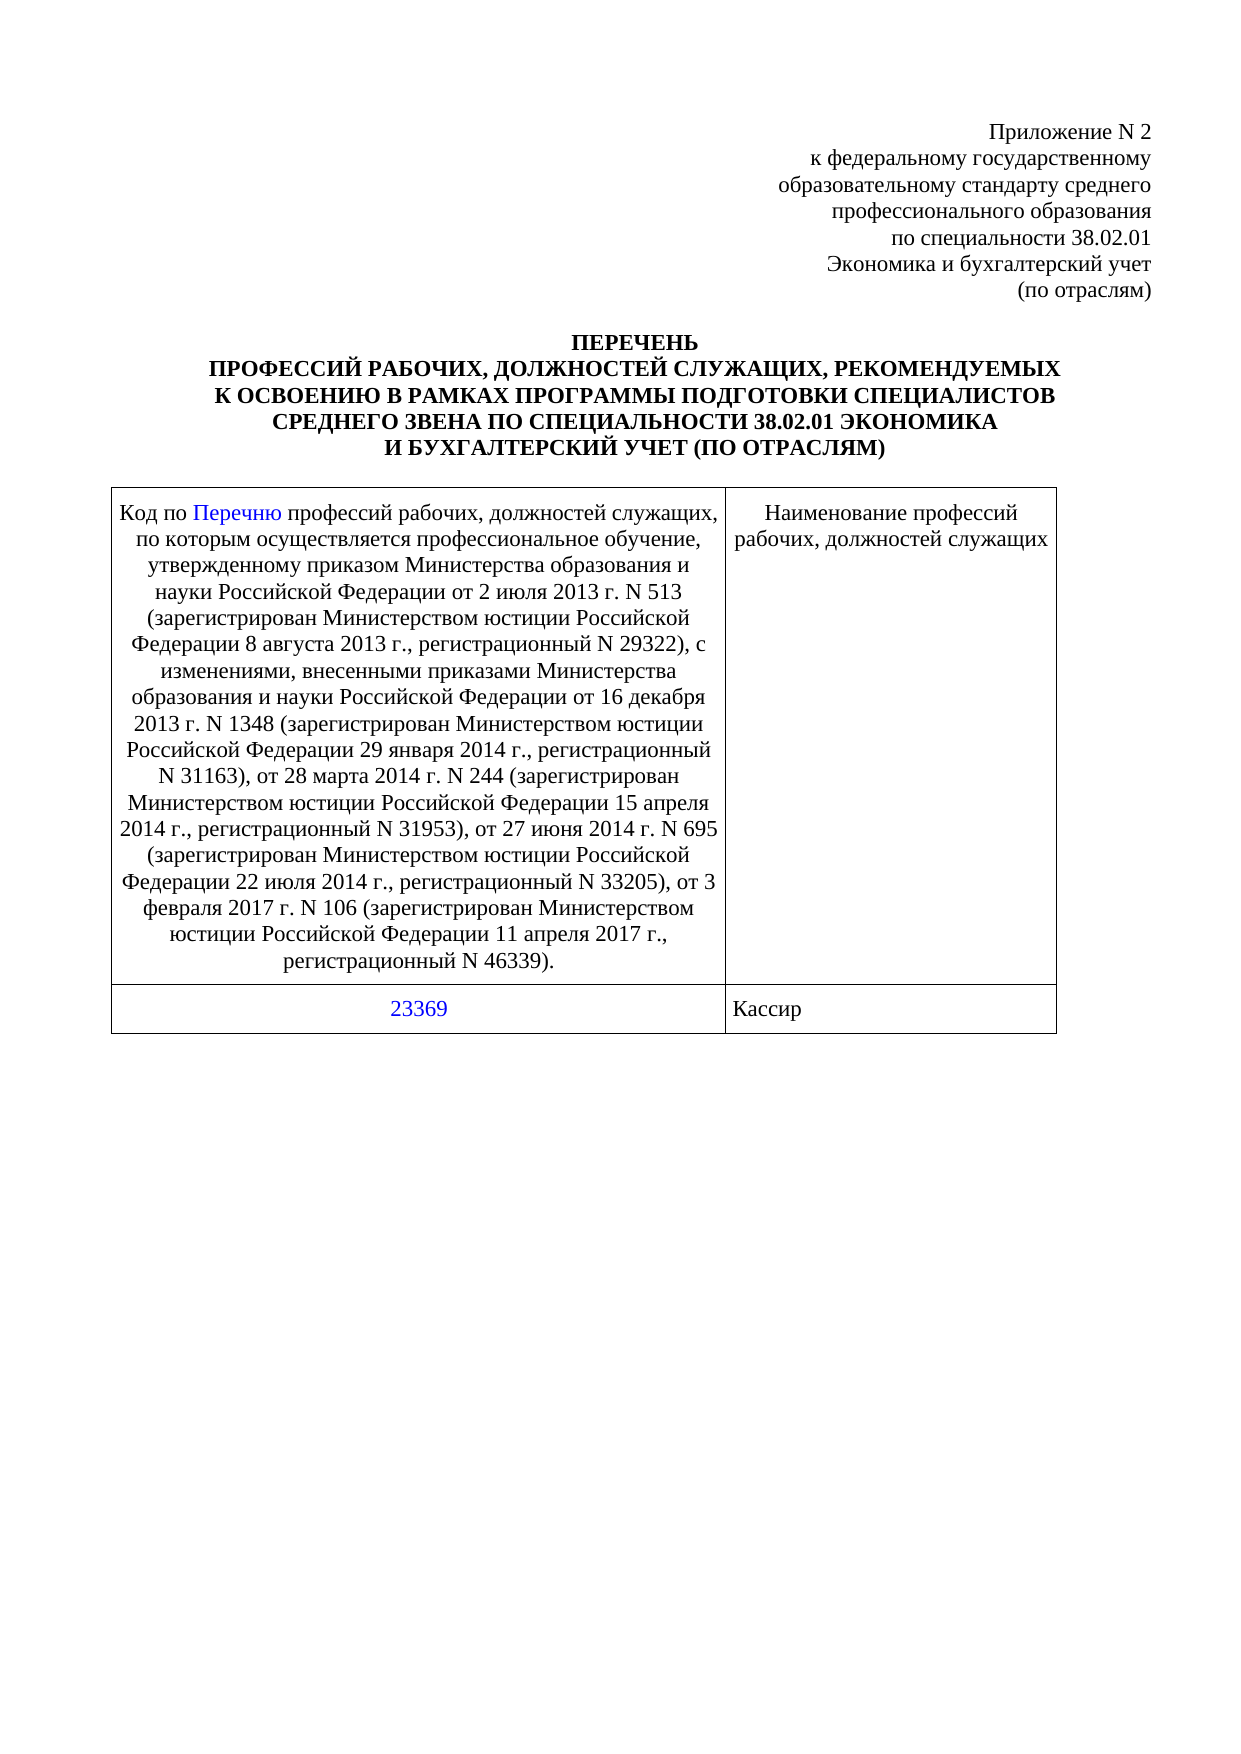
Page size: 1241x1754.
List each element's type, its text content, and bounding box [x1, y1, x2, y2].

text по специальности 38.02.01 [118, 223, 1152, 250]
text профессионального образования [118, 197, 1152, 223]
text к федеральному государственному [118, 144, 1152, 171]
text Приложение N 2 [118, 118, 1152, 144]
title ПРОФЕССИЙ РАБОЧИХ, ДОЛЖНОСТЕЙ СЛУЖАЩИХ, РЕКОМЕНДУЕМЫХ [118, 355, 1152, 382]
text (по отраслям) [118, 276, 1152, 303]
text Экономика и бухгалтерский учет [118, 250, 1152, 276]
title СРЕДНЕГО ЗВЕНА ПО СПЕЦИАЛЬНОСТИ 38.02.01 ЭКОНОМИКА [118, 408, 1152, 434]
table_cell Кассир [726, 985, 1056, 1032]
title К ОСВОЕНИЮ В РАМКАХ ПРОГРАММЫ ПОДГОТОВКИ СПЕЦИАЛИСТОВ [118, 382, 1152, 408]
title ПЕРЕЧЕНЬ [118, 329, 1152, 355]
table_cell 23369 [112, 985, 725, 1032]
title И БУХГАЛТЕРСКИЙ УЧЕТ (ПО ОТРАСЛЯМ) [118, 434, 1152, 461]
table_header Наименование профессий рабочих, должностей служащих [726, 488, 1056, 984]
text образовательному стандарту среднего [118, 171, 1152, 197]
table_header Код по Перечню профессий рабочих, должностей служащих, по которым осуществляется профессиональное обучение, утвержденному приказом Министерства образования и науки Российской Федерации от 2 июля 2013 г. N 513 (зарегистрирован Министерством юстиции Российской Федерации 8 августа 2013 г., регистрационный N 29322), с изменениями, внесенными приказами Министерства образования и науки Российской Федерации от 16 декабря 2013 г. N 1348 (зарегистрирован Министерством юстиции Российской Федерации 29 января 2014 г., регистрационный N 31163), от 28 марта 2014 г. N 244 (зарегистрирован Министерством юстиции Российской Федерации 15 апреля 2014 г., регистрационный N 31953), от 27 июня 2014 г. N 695 (зарегистрирован Министерством юстиции Российской Федерации 22 июля 2014 г., регистрационный N 33205), от 3 февраля 2017 г. N 106 (зарегистрирован Министерством юстиции Российской Федерации 11 апреля 2017 г., регистрационный N 46339). [112, 488, 725, 984]
